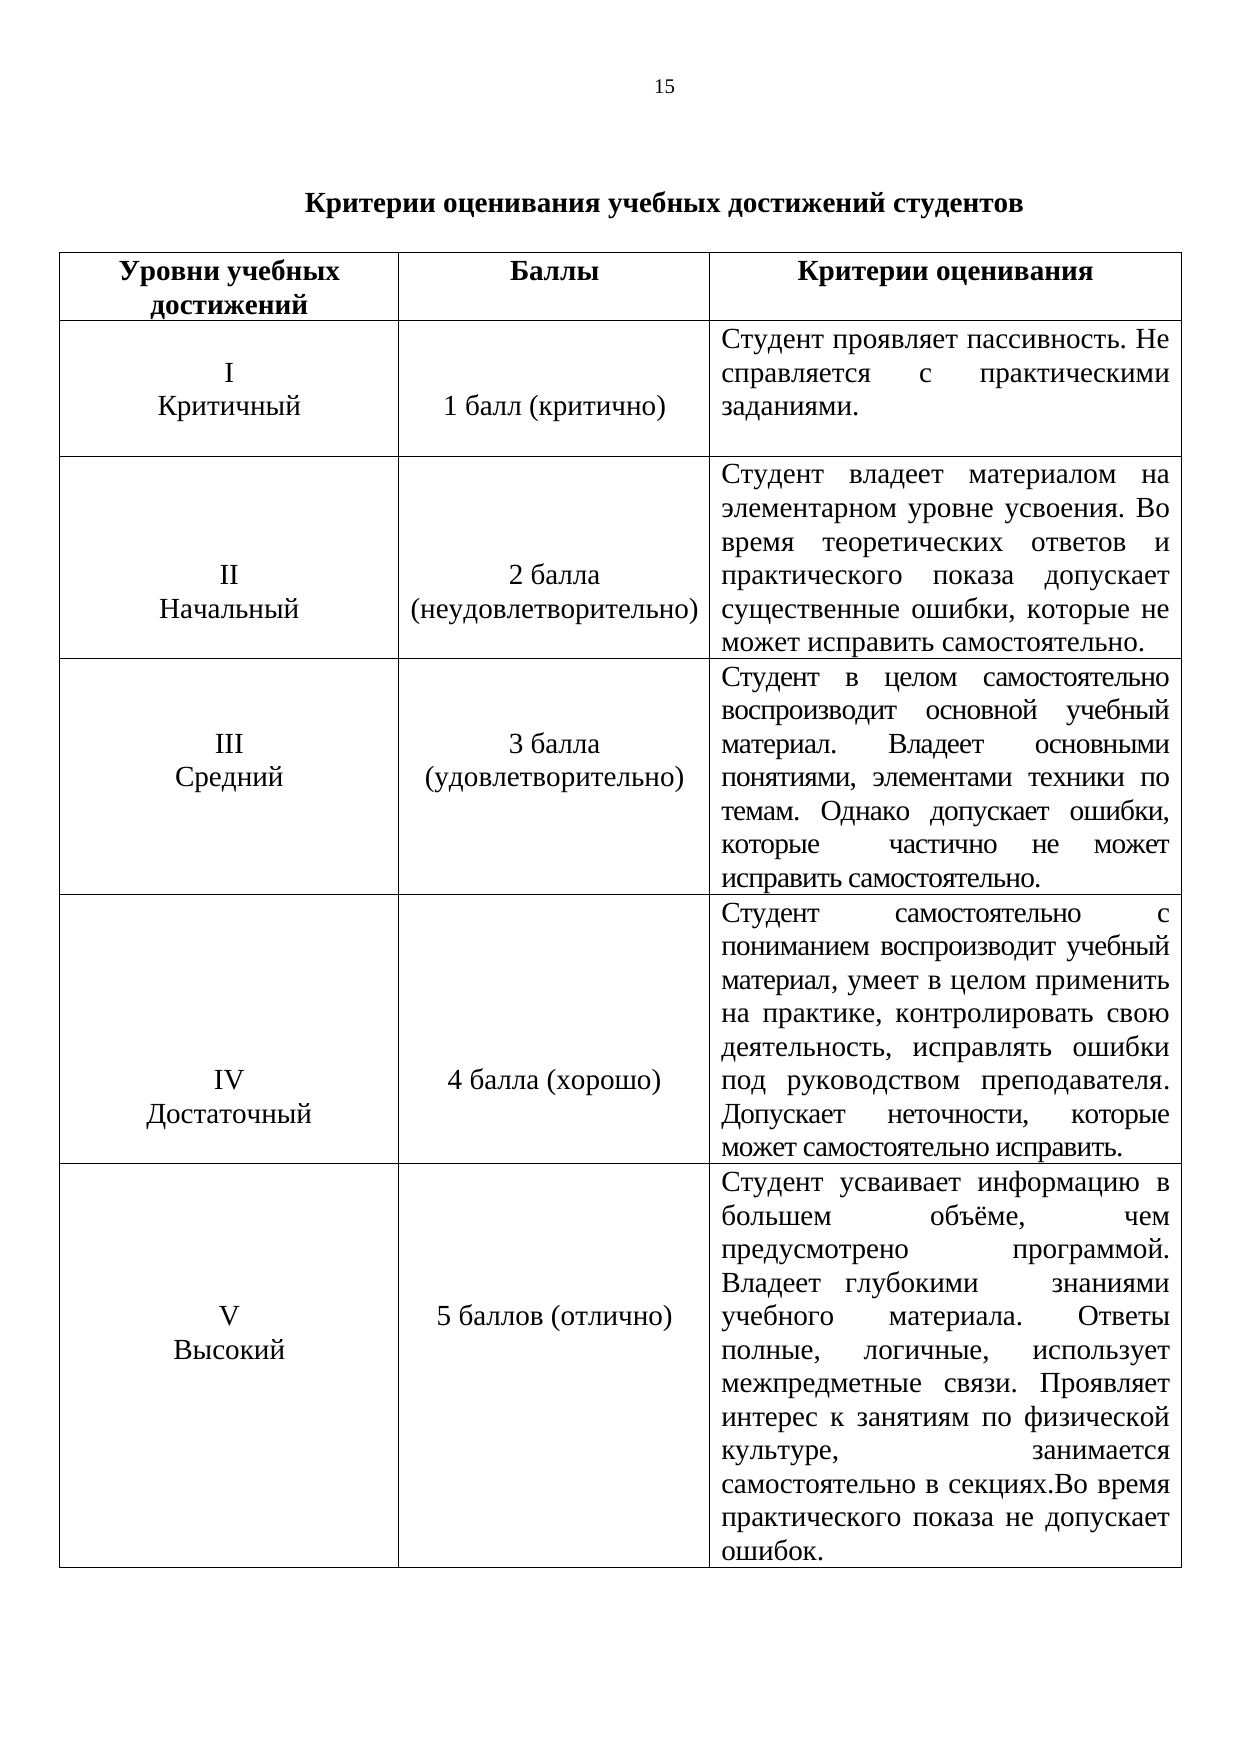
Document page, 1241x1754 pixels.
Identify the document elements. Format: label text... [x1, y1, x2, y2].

table_cell ІІІ Средний [60, 659, 398, 894]
table_cell 5 баллов (отлично) [399, 1164, 709, 1567]
table_cell IV Достаточный [60, 895, 398, 1163]
table_cell Студент владеет материалом на элементарном уровне усвоения. Во время теоретических ответов и практического показа допускает существенные ошибки, которые не может исправить самостоятельно. [710, 457, 1181, 658]
table_header Уровни учебных достижений [60, 253, 398, 320]
table_cell 3 балла (удовлетворительно) [399, 659, 709, 894]
table_cell І Критичный [60, 321, 398, 456]
table_cell Студент усваивает информацию в большем объёме, чем предусмотрено программой. Владеет глубокими знаниями учебного материала. Ответы полные, логичные, использует межпредметные связи. Проявляет интерес к занятиям по физической культуре, занимается самостоятельно в секциях.Во время практического показа не допускает ошибок. [710, 1164, 1181, 1567]
table_cell 2 балла (неудовлетворительно) [399, 457, 709, 658]
text Критерии оценивания учебных достижений студентов [177, 185, 1152, 219]
table_cell Студент в целом самостоятельно воспроизводит основной учебный материал. Владеет основными понятиями, элементами техники по темам. Однако допускает ошибки, которые частично не может исправить самостоятельно. [710, 659, 1181, 894]
table_cell V Высокий [60, 1164, 398, 1567]
table_cell 4 балла (хорошо) [399, 895, 709, 1163]
table_cell ІІ Начальный [60, 457, 398, 658]
table_header Критерии оценивания [710, 253, 1181, 320]
table_cell Студент самостоятельно с пониманием воспроизводит учебный материал, умеет в целом применить на практике, контролировать свою деятельность, исправлять ошибки под руководством преподавателя. Допускает неточности, которые может самостоятельно исправить. [710, 895, 1181, 1163]
table_cell 1 балл (критично) [399, 321, 709, 456]
table_header Баллы [399, 253, 709, 320]
table_cell Студент проявляет пассивность. Не справляется с практическими заданиями. [710, 321, 1181, 456]
